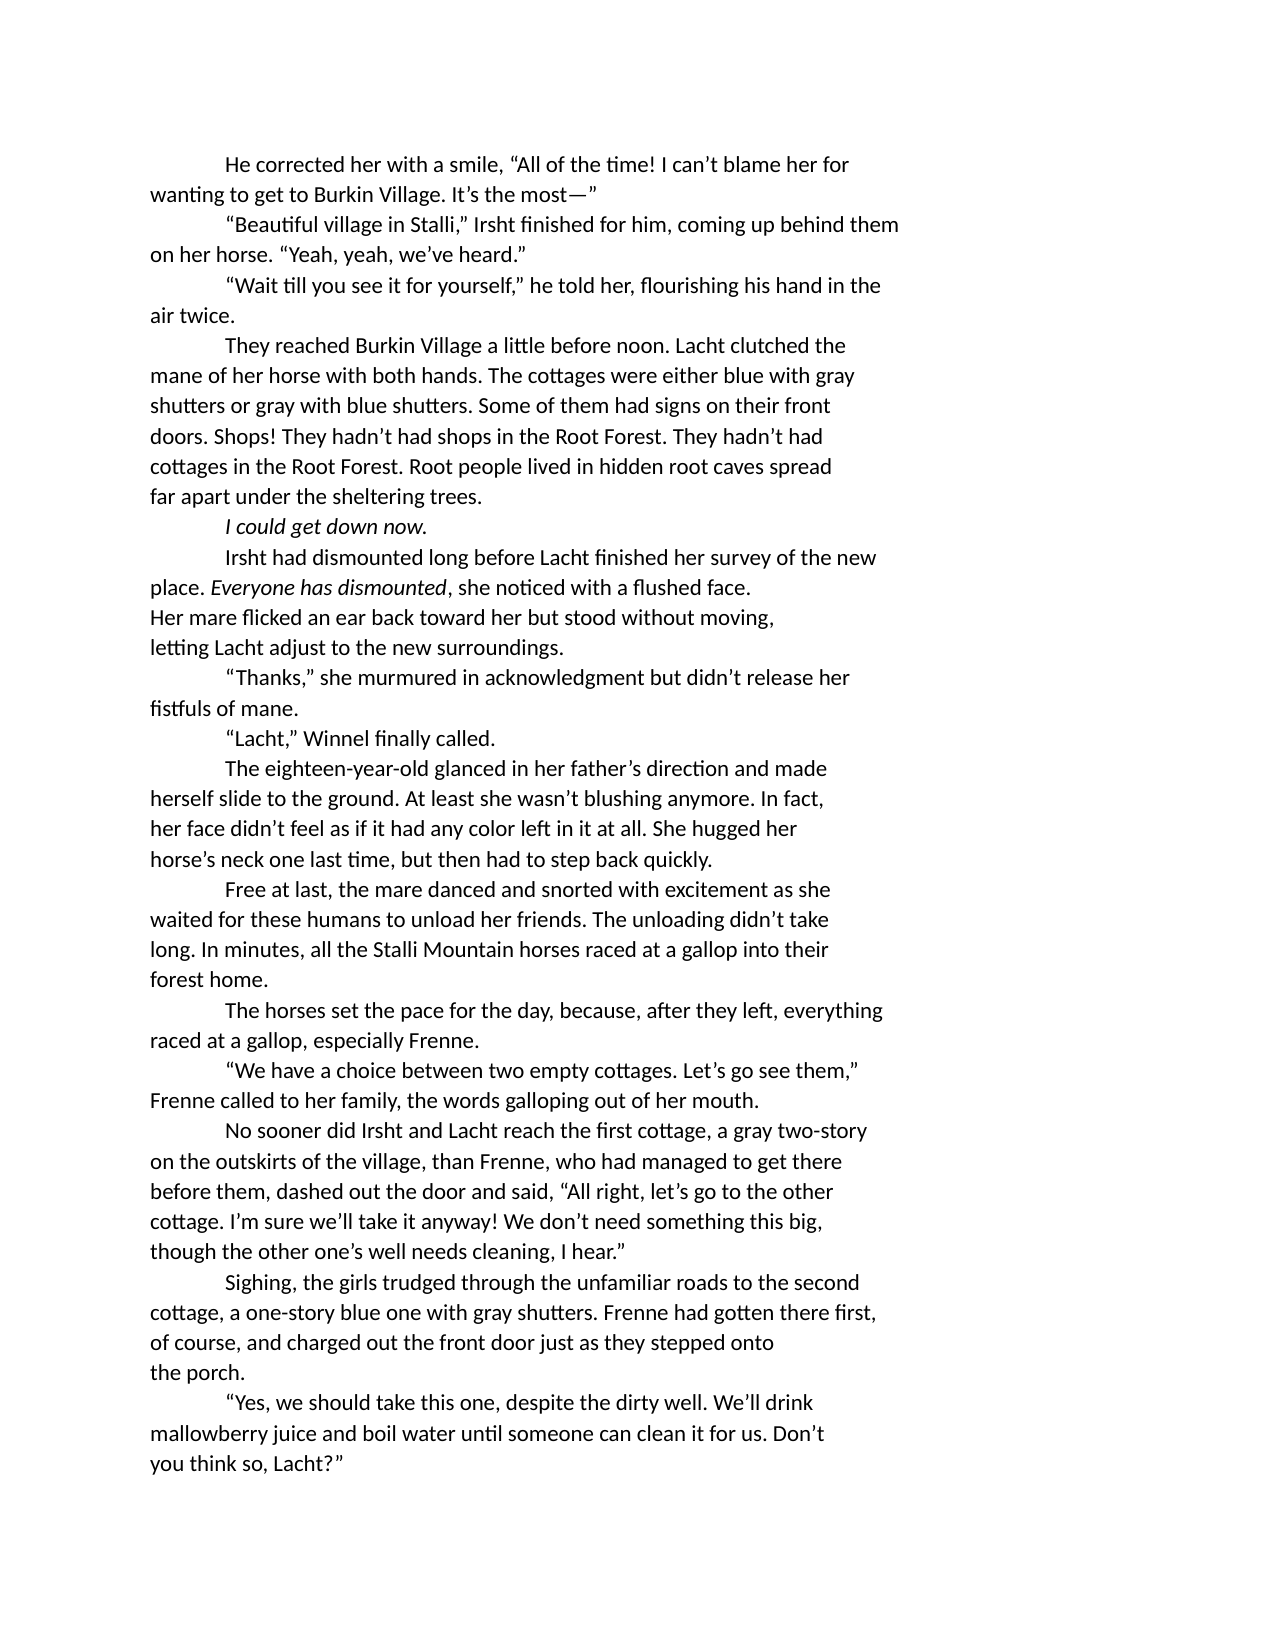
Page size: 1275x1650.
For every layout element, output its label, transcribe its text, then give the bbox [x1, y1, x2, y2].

text “We have a choice between two empty cottages. Let’s go see them,” [150, 1056, 1125, 1084]
text herself slide to the ground. At least she wasn’t blushing anymore. In fact, [150, 784, 1125, 812]
text long. In minutes, all the Stalli Mountain horses raced at a gallop into their [150, 935, 1125, 963]
text Irsht had dismounted long before Lacht finished her survey of the new [150, 543, 1125, 571]
text “Beautiful village in Stalli,” Irsht finished for him, coming up behind them [150, 210, 1125, 238]
text though the other one’s well needs cleaning, I hear.” [150, 1237, 1125, 1266]
text cottage. I’m sure we’ll take it anyway! We don’t need something this big, [150, 1207, 1125, 1235]
text I could get down now. [150, 512, 1125, 541]
text mane of her horse with both hands. The cottages were either blue with gray [150, 361, 1125, 389]
text her face didn’t feel as if it had any color left in it at all. She hugged her [150, 814, 1125, 843]
text Sighing, the girls trudged through the unfamiliar roads to the second [150, 1268, 1125, 1296]
text raced at a gallop, especially Frenne. [150, 1026, 1125, 1054]
text fistfuls of mane. [150, 694, 1125, 722]
text “Lacht,” Winnel finally called. [150, 724, 1125, 752]
text cottage, a one-story blue one with gray shutters. Frenne had gotten there first, [150, 1298, 1125, 1326]
text place. Everyone has dismounted, she noticed with a flushed face. [150, 573, 1125, 601]
text forest home. [150, 966, 1125, 994]
text letting Lacht adjust to the new surroundings. [150, 633, 1125, 661]
text “Wait till you see it for yourself,” he told her, flourishing his hand in the [150, 271, 1125, 299]
text The horses set the pace for the day, because, after they left, everything [150, 996, 1125, 1024]
text “Thanks,” she murmured in acknowledgment but didn’t release her [150, 663, 1125, 692]
text of course, and charged out the front door just as they stepped onto [150, 1328, 1125, 1356]
text waited for these humans to unload her friends. The unloading didn’t take [150, 905, 1125, 933]
text Her mare flicked an ear back toward her but stood without moving, [150, 603, 1125, 631]
text air twice. [150, 301, 1125, 329]
text shutters or gray with blue shutters. Some of them had signs on their front [150, 392, 1125, 420]
text mallowberry juice and boil water until someone can clean it for us. Don’t [150, 1419, 1125, 1447]
text far apart under the sheltering trees. [150, 482, 1125, 510]
text wanting to get to Burkin Village. It’s the most—” [150, 180, 1125, 208]
text you think so, Lacht?” [150, 1449, 1125, 1477]
text on the outskirts of the village, than Frenne, who had managed to get there [150, 1147, 1125, 1175]
text He corrected her with a smile, “All of the time! I can’t blame her for [150, 150, 1125, 178]
text “Yes, we should take this one, despite the dirty well. We’ll drink [150, 1388, 1125, 1417]
text They reached Burkin Village a little before noon. Lacht clutched the [150, 331, 1125, 359]
text horse’s neck one last time, but then had to step back quickly. [150, 845, 1125, 873]
text the porch. [150, 1358, 1125, 1386]
text The eighteen-year-old glanced in her father’s direction and made [150, 754, 1125, 782]
text Free at last, the mare danced and snorted with excitement as she [150, 875, 1125, 903]
text doors. Shops! They hadn’t had shops in the Root Forest. They hadn’t had [150, 422, 1125, 450]
text No sooner did Irsht and Lacht reach the first cottage, a gray two-story [150, 1117, 1125, 1145]
text before them, dashed out the door and said, “All right, let’s go to the other [150, 1177, 1125, 1205]
text Frenne called to her family, the words galloping out of her mouth. [150, 1086, 1125, 1114]
text on her horse. “Yeah, yeah, we’ve heard.” [150, 241, 1125, 269]
text cottages in the Root Forest. Root people lived in hidden root caves spread [150, 452, 1125, 480]
